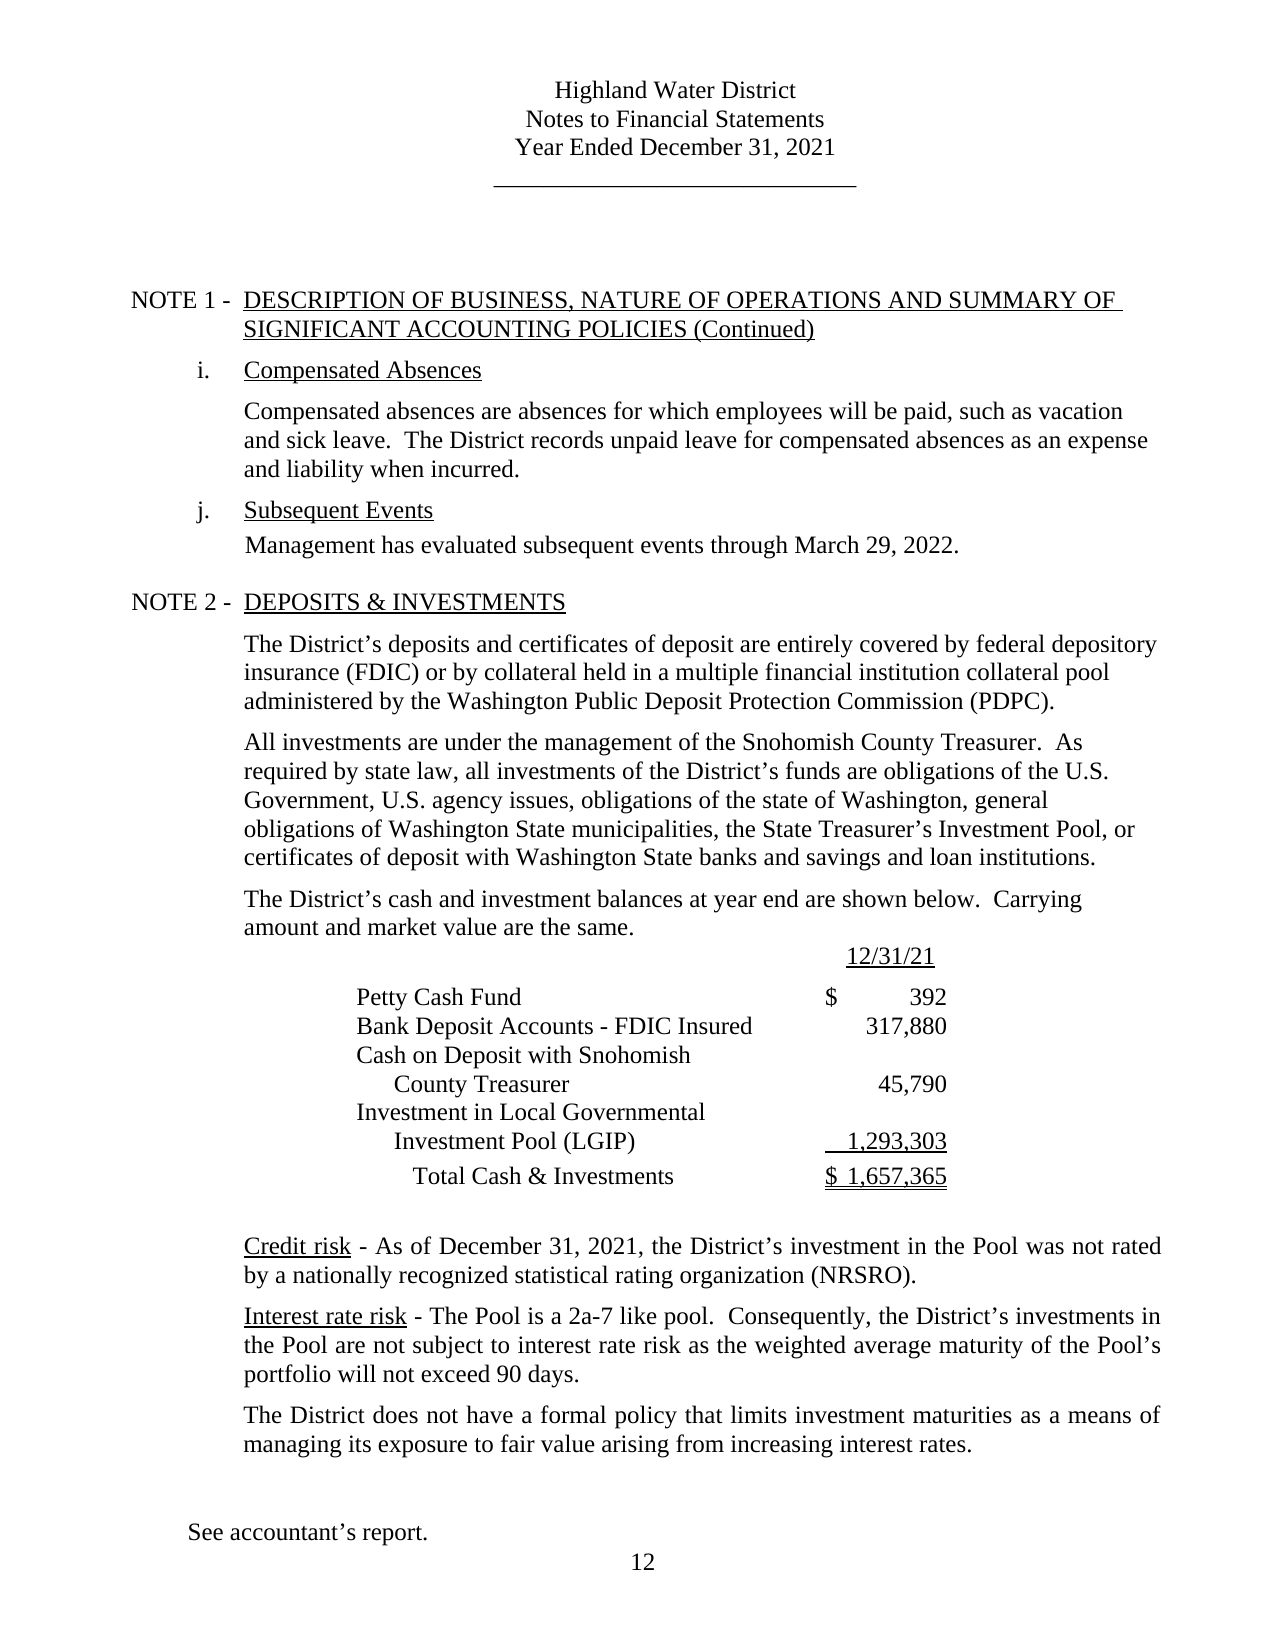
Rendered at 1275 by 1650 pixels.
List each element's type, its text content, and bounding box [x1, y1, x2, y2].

text Petty Cash Fund $ 392 [131, 982, 1162, 1011]
text Credit risk - As of December 31, 2021, the District’s investment in the Pool was not rated by a nationally recognized statistical rating organization (NRSRO). [131, 1231, 1162, 1289]
text The District’s cash and investment balances at year end are shown below. Carrying amount and market value are the same. [131, 884, 1162, 941]
text NOTE 2 - DEPOSITS & INVESTMENTS [131, 587, 1162, 616]
text Investment Pool (LGIP) 1,293,303 [131, 1126, 1162, 1155]
text Management has evaluated subsequent events through March 29, 2022. [216, 530, 1144, 559]
text Bank Deposit Accounts - FDIC Insured 317,880 [131, 1011, 1162, 1040]
text Cash on Deposit with Snohomish [131, 1040, 1162, 1069]
text Interest rate risk - The Pool is a 2a-7 like pool. Consequently, the District’s investments in the Pool are not subject to interest rate risk as the weighted average maturity of the Pool’s portfolio will not exceed 90 days. [131, 1301, 1162, 1387]
text The District does not have a formal policy that limits investment maturities as a means of managing its exposure to fair value arising from increasing interest rates. [131, 1400, 1162, 1457]
text NOTE 1 - DESCRIPTION OF BUSINESS, NATURE OF OPERATIONS AND SUMMARY OF SIGNIFICANT ACCOUNTING POLICIES (Continued) [131, 285, 1162, 342]
text Investment in Local Governmental [131, 1097, 1162, 1126]
text All investments are under the management of the Snohomish County Treasurer. As required by state law, all investments of the District’s funds are obligations of the U.S. Government, U.S. agency issues, obligations of the state of Washington, general obligations of Washington State municipalities, the State Treasurer’s Investment Pool, or certificates of deposit with Washington State banks and savings and loan institutions. [131, 727, 1162, 871]
text County Treasurer 45,790 [131, 1069, 1162, 1097]
text The District’s deposits and certificates of deposit are entirely covered by federal depository insurance (FDIC) or by collateral held in a multiple financial institution collateral pool administered by the Washington Public Deposit Protection Commission (PDPC). [131, 629, 1162, 715]
text i. Compensated Absences [197, 355, 1162, 384]
text 12/31/21 [131, 941, 1162, 970]
text j. Subsequent Events [197, 495, 1144, 524]
text Compensated absences are absences for which employees will be paid, such as vacation and sick leave. The District records unpaid leave for compensated absences as an expense and liability when incurred. [131, 396, 1162, 482]
text Total Cash & Investments $ 1,657,365 [131, 1161, 1162, 1190]
